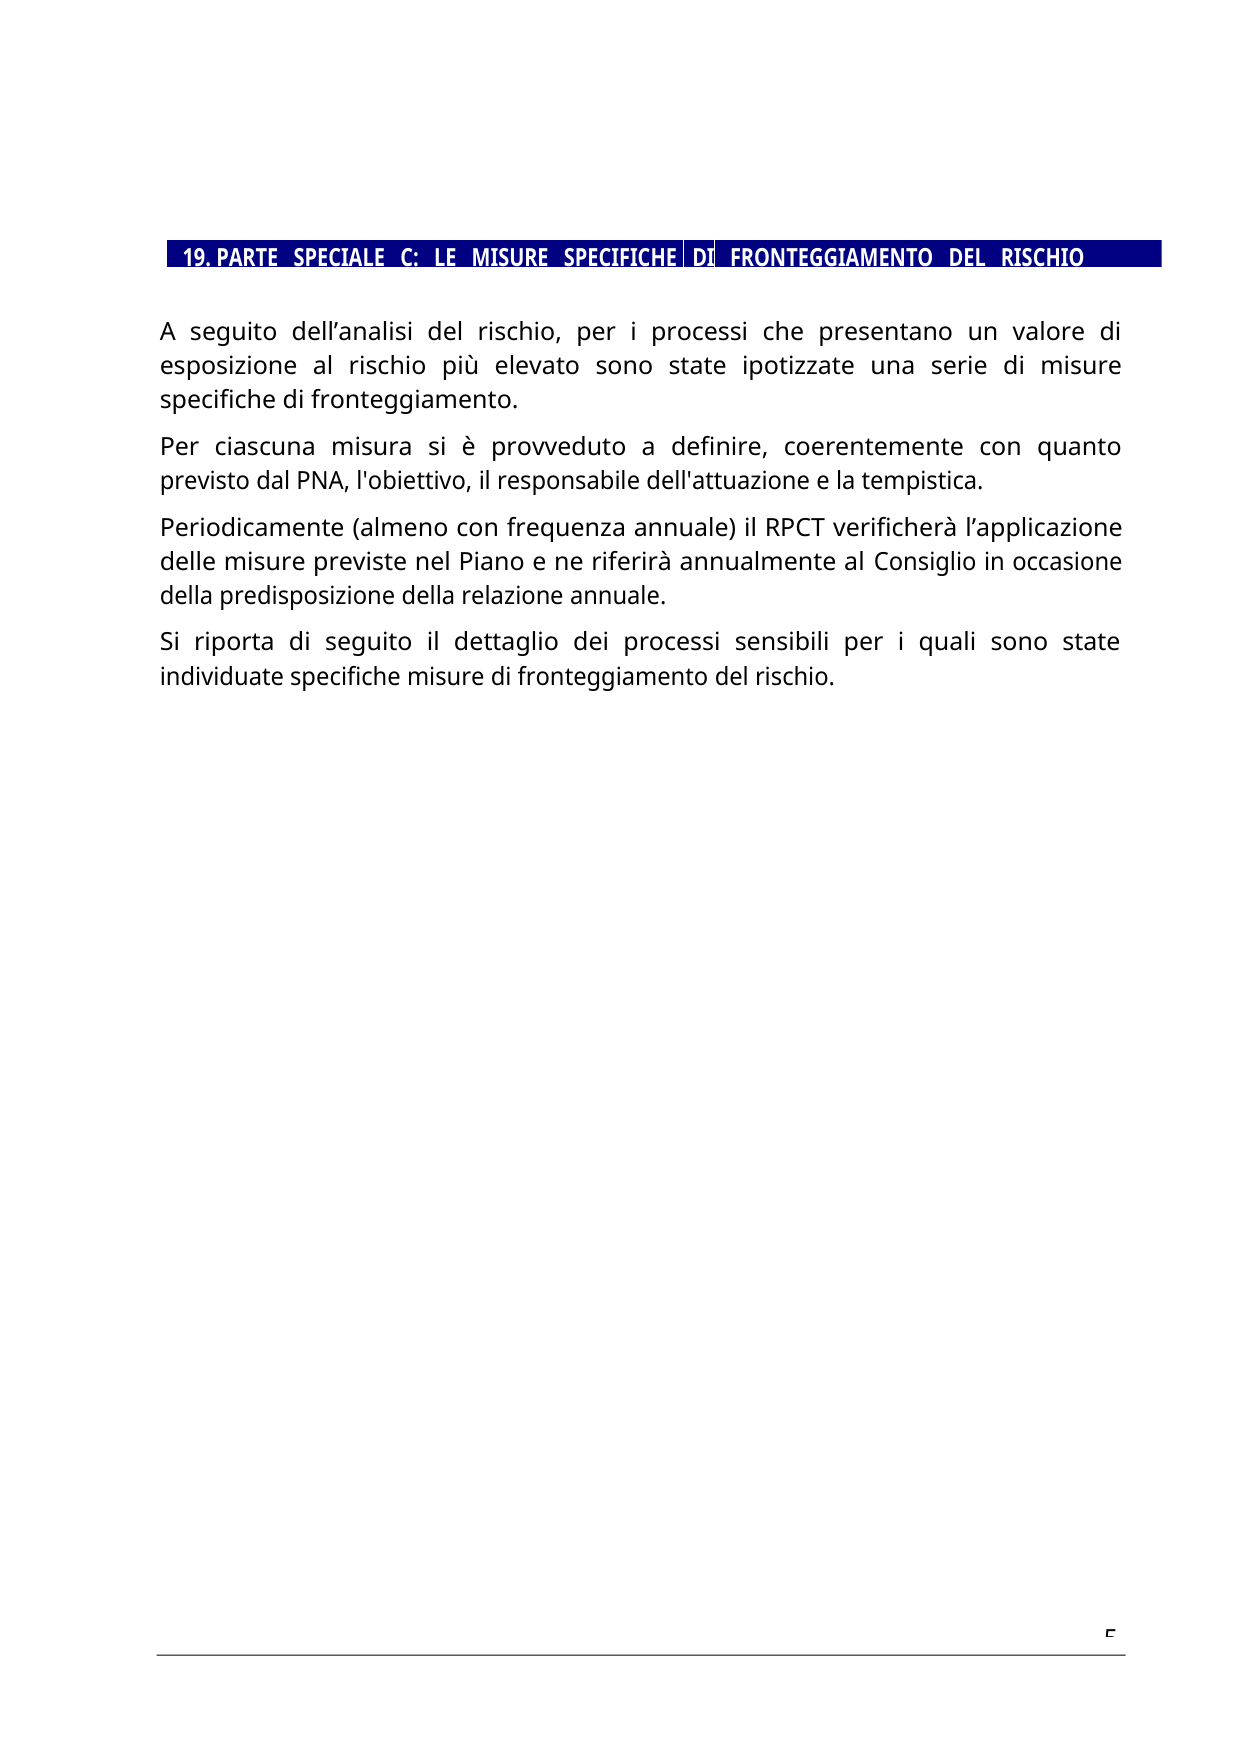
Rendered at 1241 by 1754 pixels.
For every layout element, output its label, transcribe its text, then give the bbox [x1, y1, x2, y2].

text Periodicamente (almeno con frequenza annuale) il RPCT verificherà l’applicazione delle misure previste nel Piano e ne riferirà annualmente al Consiglio in occasione della predisposizione della relazione annuale. [159, 509, 1123, 612]
text A seguito dell’analisi del rischio, per i processi che presentano un valore di esposizione al rischio più elevato sono state ipotizzate una serie di misure specifiche di fronteggiamento. [159, 313, 1123, 416]
text Per ciascuna misura si è provveduto a definire, coerentemente con quanto previsto dal PNA, l'obiettivo, il responsabile dell'attuazione e la tempistica. [159, 428, 1122, 496]
text Si riporta di seguito il dettaglio dei processi sensibili per i quali sono state individuate specifiche misure di fronteggiamento del rischio. [159, 624, 1121, 692]
